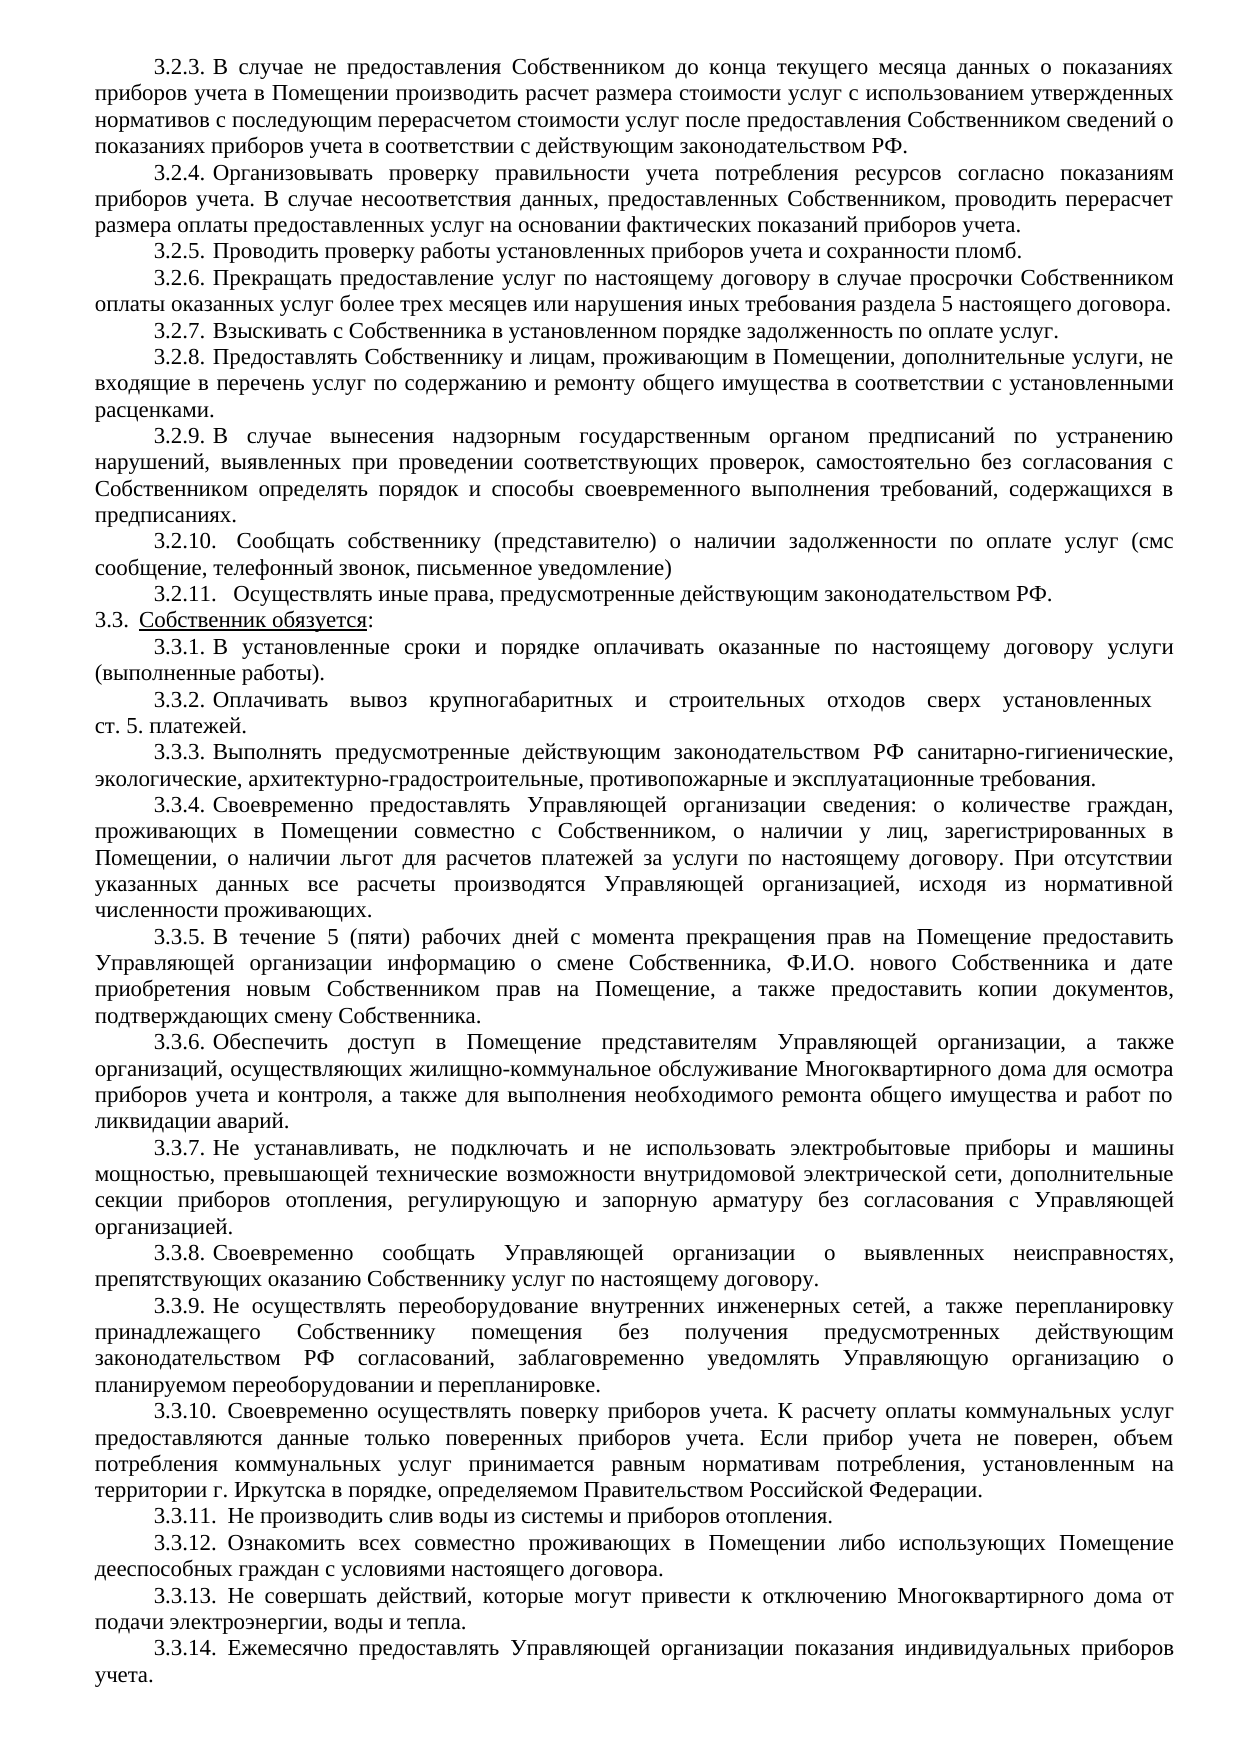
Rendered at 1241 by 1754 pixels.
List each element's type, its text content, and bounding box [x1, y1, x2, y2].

list В установленные сроки и порядке оплачивать оказанные по настоящему договору услуги (выполненные работы). [94, 633, 1175, 686]
list Обеспечить доступ в Помещение представителям Управляющей организации, а также организаций, осуществляющих жилищно-коммунальное обслуживание Многоквартирного дома для осмотра приборов учета и контроля, а также для выполнения необходимого ремонта общего имущества и работ по ликвидации аварий. [94, 1028, 1175, 1134]
list Своевременно осуществлять поверку приборов учета. К расчету оплаты коммунальных услуг предоставляются данные только поверенных приборов учета. Если прибор учета не поверен, объем потребления коммунальных услуг принимается равным нормативам потребления, установленным на территории г. Иркутска в порядке, определяемом Правительством Российской Федерации. [94, 1397, 1175, 1503]
list Предоставлять Собственнику и лицам, проживающим в Помещении, дополнительные услуги, не входящие в перечень услуг по содержанию и ремонту общего имущества в соответствии с установленными расценками. [94, 343, 1175, 422]
list Ознакомить всех совместно проживающих в Помещении либо использующих Помещение дееспособных граждан с условиями настоящего договора. [94, 1529, 1175, 1582]
list В случае не предоставления Собственником до конца текущего месяца данных о показаниях приборов учета в Помещении производить расчет размера стоимости услуг с использованием утвержденных нормативов с последующим перерасчетом стоимости услуг после предоставления Собственником сведений о показаниях приборов учета в соответствии с действующим законодательством РФ. [94, 53, 1175, 158]
list В течение 5 (пяти) рабочих дней с момента прекращения прав на Помещение предоставить Управляющей организации информацию о смене Собственника, Ф.И.О. нового Собственника и дате приобретения новым Собственником прав на Помещение, а также предоставить копии документов, подтверждающих смену Собственника. [94, 923, 1175, 1028]
list Не устанавливать, не подключать и не использовать электробытовые приборы и машины мощностью, превышающей технические возможности внутридомовой электрической сети, дополнительные секции приборов отопления, регулирующую и запорную арматуру без согласования с Управляющей организацией. [94, 1134, 1175, 1239]
list Не совершать действий, которые могут привести к отключению Многоквартирного дома от подачи электроэнергии, воды и тепла. [94, 1582, 1175, 1634]
list Взыскивать с Собственника в установленном порядке задолженность по оплате услуг. [94, 317, 1175, 343]
list В случае вынесения надзорным государственным органом предписаний по устранению нарушений, выявленных при проведении соответствующих проверок, самостоятельно без согласования с Собственником определять порядок и способы своевременного выполнения требований, содержащихся в предписаниях. [94, 422, 1175, 527]
list Осуществлять иные права, предусмотренные действующим законодательством РФ. [94, 580, 1175, 607]
list Прекращать предоставление услуг по настоящему договору в случае просрочки Собственником оплаты оказанных услуг более трех месяцев или нарушения иных требования раздела 5 настоящего договора. [94, 264, 1175, 317]
list Своевременно сообщать Управляющей организации о выявленных неисправностях, препятствующих оказанию Собственнику услуг по настоящему договору. [94, 1239, 1175, 1292]
list Своевременно предоставлять Управляющей организации сведения: о количестве граждан, проживающих в Помещении совместно с Собственником, о наличии у лиц, зарегистрированных в Помещении, о наличии льгот для расчетов платежей за услуги по настоящему договору. При отсутствии указанных данных все расчеты производятся Управляющей организацией, исходя из нормативной численности проживающих. [94, 791, 1175, 923]
list Оплачивать вывоз крупногабаритных и строительных отходов сверх установленных ст. 5. платежей. [94, 686, 1175, 738]
list Сообщать собственнику (представителю) о наличии задолженности по оплате услуг (смс сообщение, телефонный звонок, письменное уведомление) [94, 527, 1175, 580]
list Ежемесячно предоставлять Управляющей организации показания индивидуальных приборов учета. [94, 1634, 1175, 1687]
list Не осуществлять переоборудование внутренних инженерных сетей, а также перепланировку принадлежащего Собственнику помещения без получения предусмотренных действующим законодательством РФ согласований, заблаговременно уведомлять Управляющую организацию о планируемом переоборудовании и перепланировке. [94, 1292, 1175, 1397]
list Собственник обязуется: [94, 607, 1175, 633]
list Выполнять предусмотренные действующим законодательством РФ санитарно-гигиенические, экологические, архитектурно-градостроительные, противопожарные и эксплуатационные требования. [94, 738, 1175, 791]
list Проводить проверку работы установленных приборов учета и сохранности пломб. [94, 238, 1175, 264]
list Не производить слив воды из системы и приборов отопления. [94, 1503, 1175, 1529]
list Организовывать проверку правильности учета потребления ресурсов согласно показаниям приборов учета. В случае несоответствия данных, предоставленных Собственником, проводить перерасчет размера оплаты предоставленных услуг на основании фактических показаний приборов учета. [94, 158, 1175, 238]
